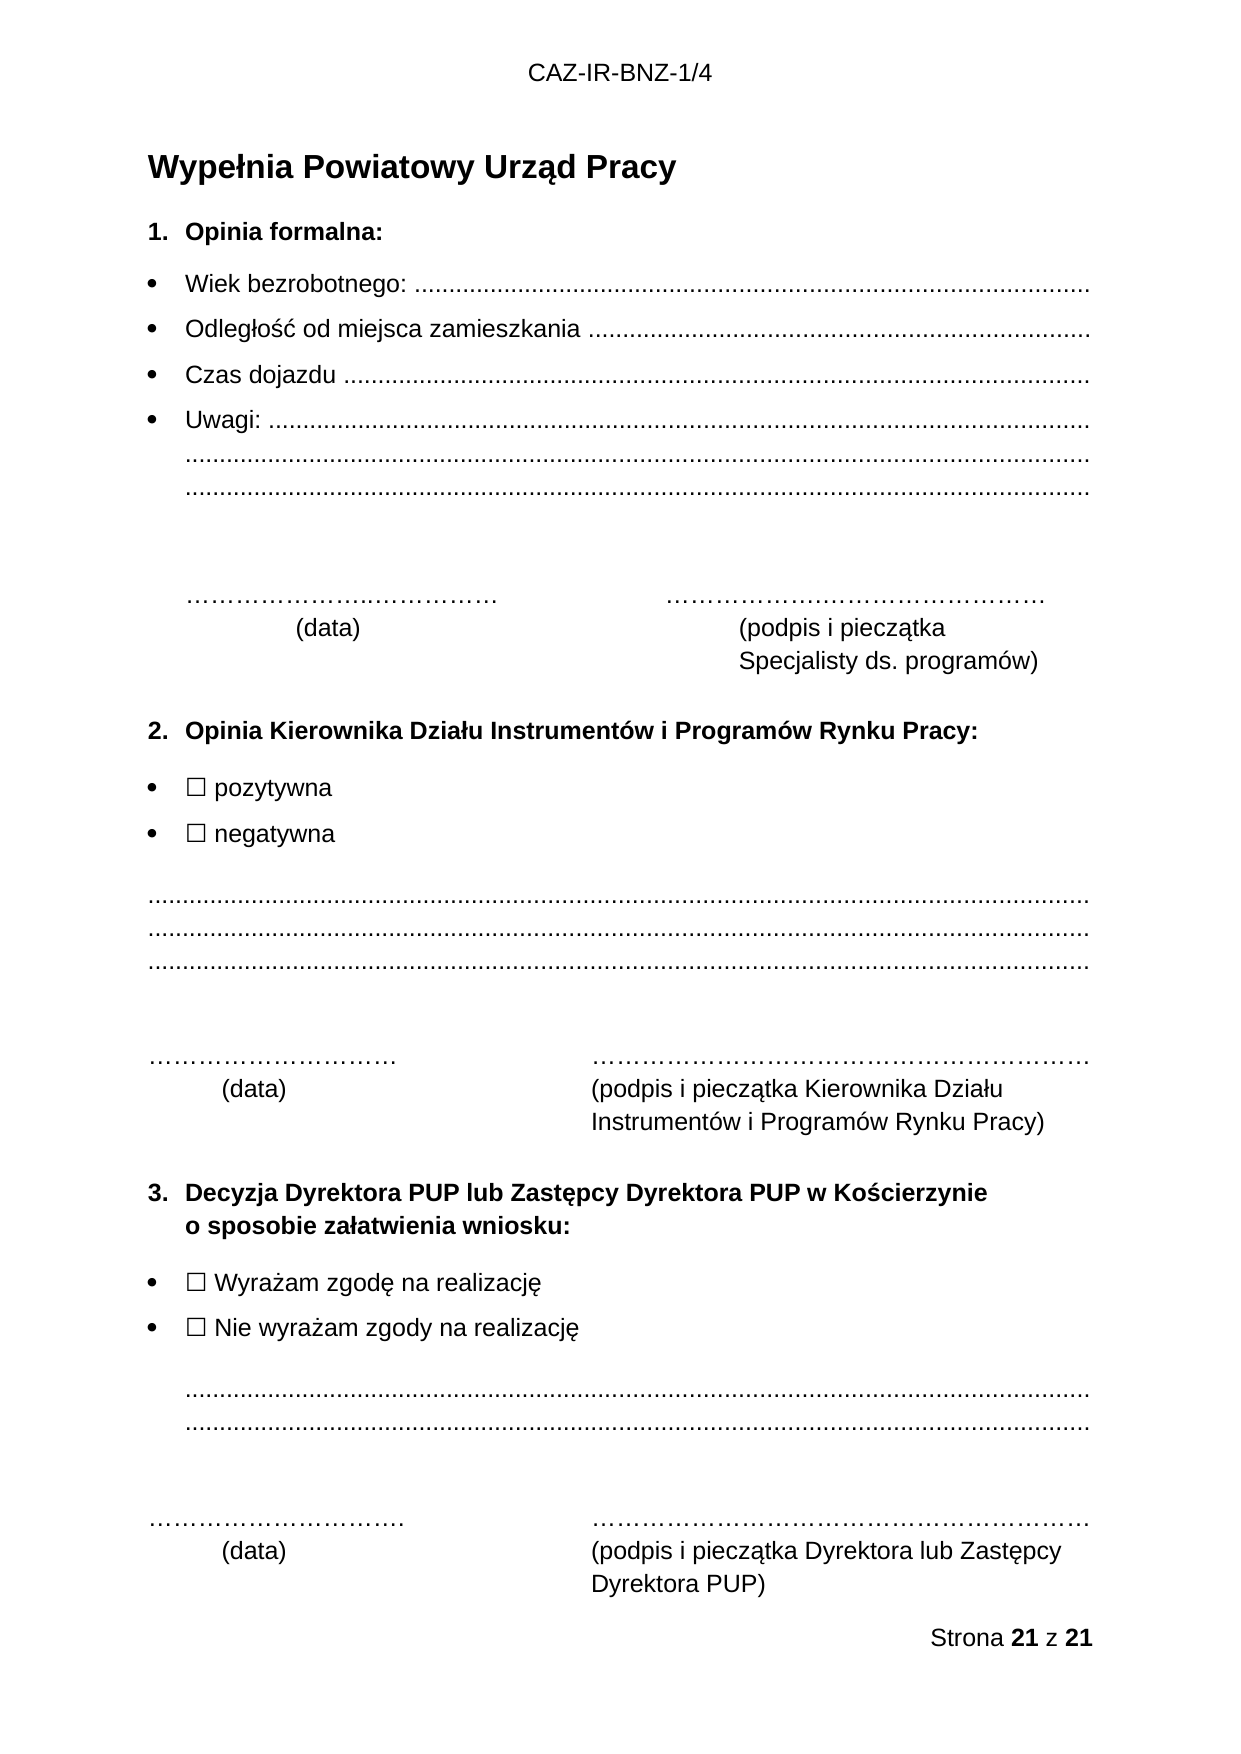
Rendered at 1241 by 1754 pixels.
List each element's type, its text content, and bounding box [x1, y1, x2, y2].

list Opinia formalna: [148, 217, 1093, 246]
list negatywna [148, 816, 1093, 849]
list Decyzja Dyrektora PUP lub Zastępcy Dyrektora PUP w Kościerzynie o sposobie załatwienia wniosku: [148, 1178, 1093, 1239]
list (data) (podpis i pieczątka Kierownika Działu [148, 1074, 1093, 1103]
list Wiek bezrobotnego: [148, 269, 1093, 297]
list Instrumentów i Programów Rynku Pracy) [148, 1107, 1093, 1136]
list (data) (podpis i pieczątka Dyrektora lub Zastępcy Dyrektora PUP) [148, 1536, 1093, 1598]
list Nie wyrażam zgody na realizację [148, 1310, 1093, 1344]
list Czas dojazdu [148, 360, 1093, 389]
list pozytywna [148, 770, 1093, 804]
list Opinia Kierownika Działu Instrumentów i Programów Rynku Pracy: [148, 716, 1093, 745]
list …………………..…………… ……………….……………………… [185, 580, 1093, 608]
list Wyrażam zgodę na realizację [148, 1265, 1093, 1299]
subtitle Wypełnia Powiatowy Urząd Pracy [148, 148, 1093, 186]
list Uwagi: [148, 406, 1093, 500]
list ………………………… …………………………………………………… [148, 1041, 1093, 1070]
list Odległość od miejsca zamieszkania [148, 314, 1093, 343]
list …………………………. …………………………………………………… [148, 1503, 1093, 1532]
list Specjalisty ds. programów) [185, 646, 1093, 674]
list (data) (podpis i pieczątka [185, 613, 1093, 641]
